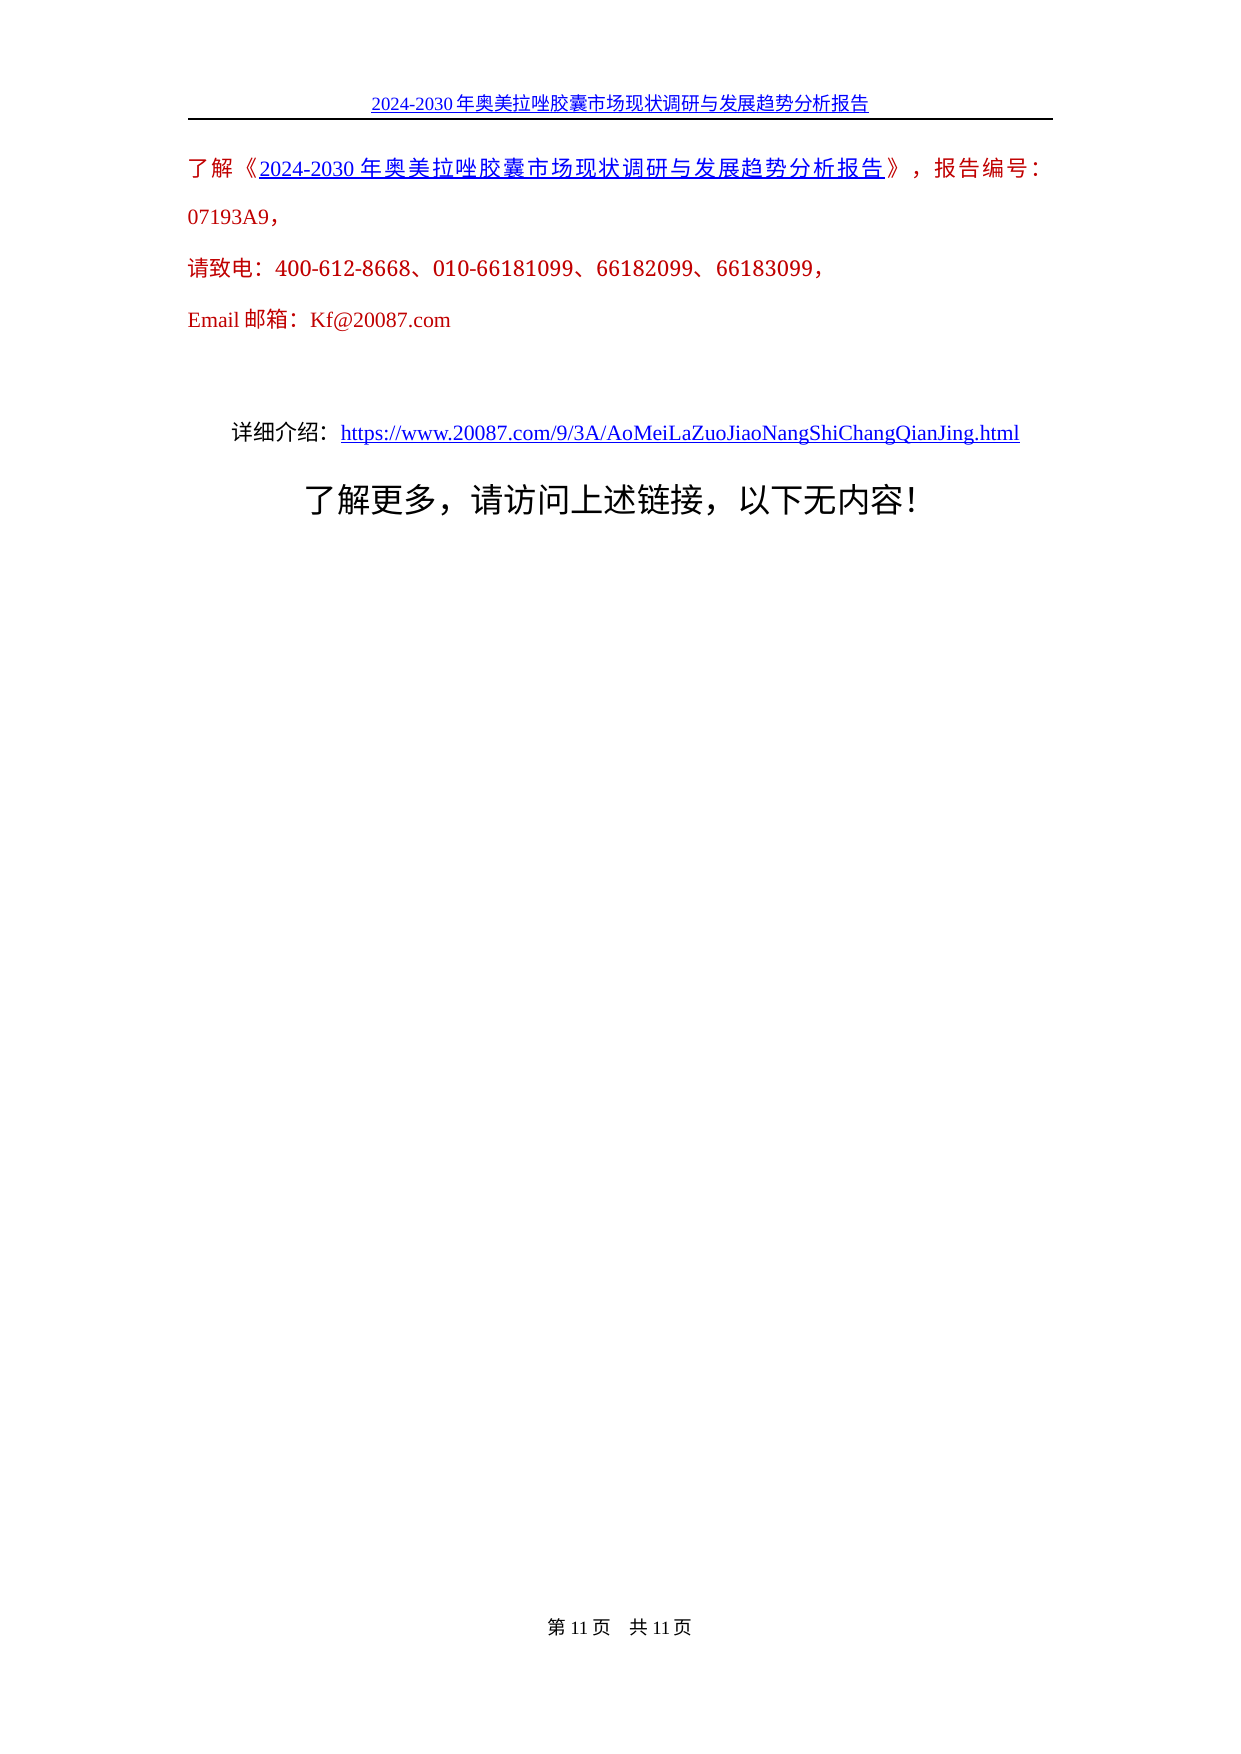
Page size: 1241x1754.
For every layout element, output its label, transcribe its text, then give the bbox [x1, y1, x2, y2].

text Email邮箱：Kf@20087.com [187, 302, 1053, 334]
text 了解《2024-2030年奥美拉唑胶囊市场现状调研与发展趋势分析报告》，报告编号：07193A9， [187, 150, 1053, 231]
title 了解更多，请访问上述链接，以下无内容！ [187, 465, 1053, 530]
text 详细介绍：https://www.20087.com/9/3A/AoMeiLaZuoJiaoNangShiChangQianJing.html [187, 415, 1053, 447]
text 请致电：400-612-8668、010-66181099、66182099、66183099， [187, 251, 1053, 283]
